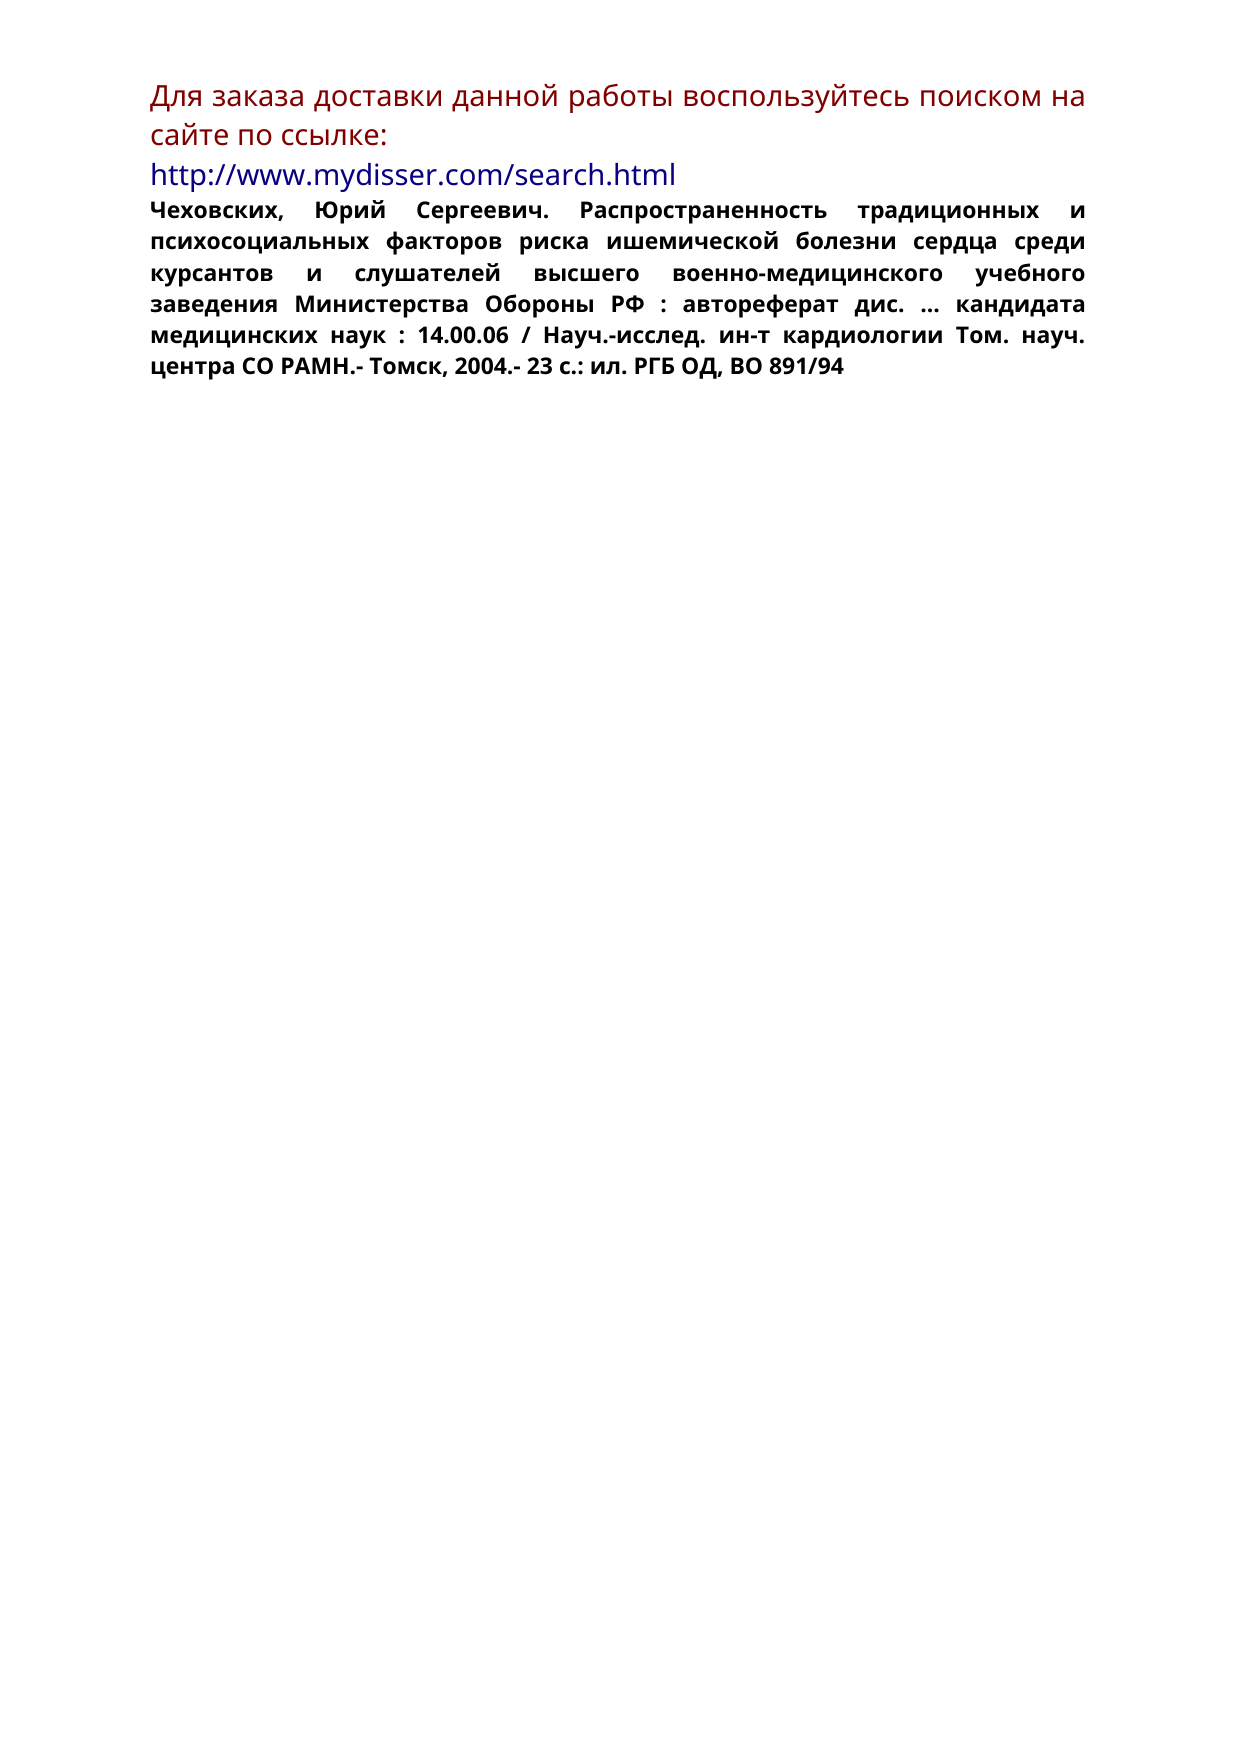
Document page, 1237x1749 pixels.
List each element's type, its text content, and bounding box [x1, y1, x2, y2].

text Чеховских, Юрий Сергеевич. Распространенность традиционных и психосоциальных факторов риска ишемической болезни сердца среди курсантов и слушателей высшего военно-медицинского учебного заведения Министерства Обороны РФ : автореферат дис. ... кандидата медицинских наук : 14.00.06 / Науч.-исслед. ин-т кардиологии Том. науч. центра СО РАМН.- Томск, 2004.- 23 с.: ил. РГБ ОД, ВО 891/94 [150, 194, 1086, 382]
